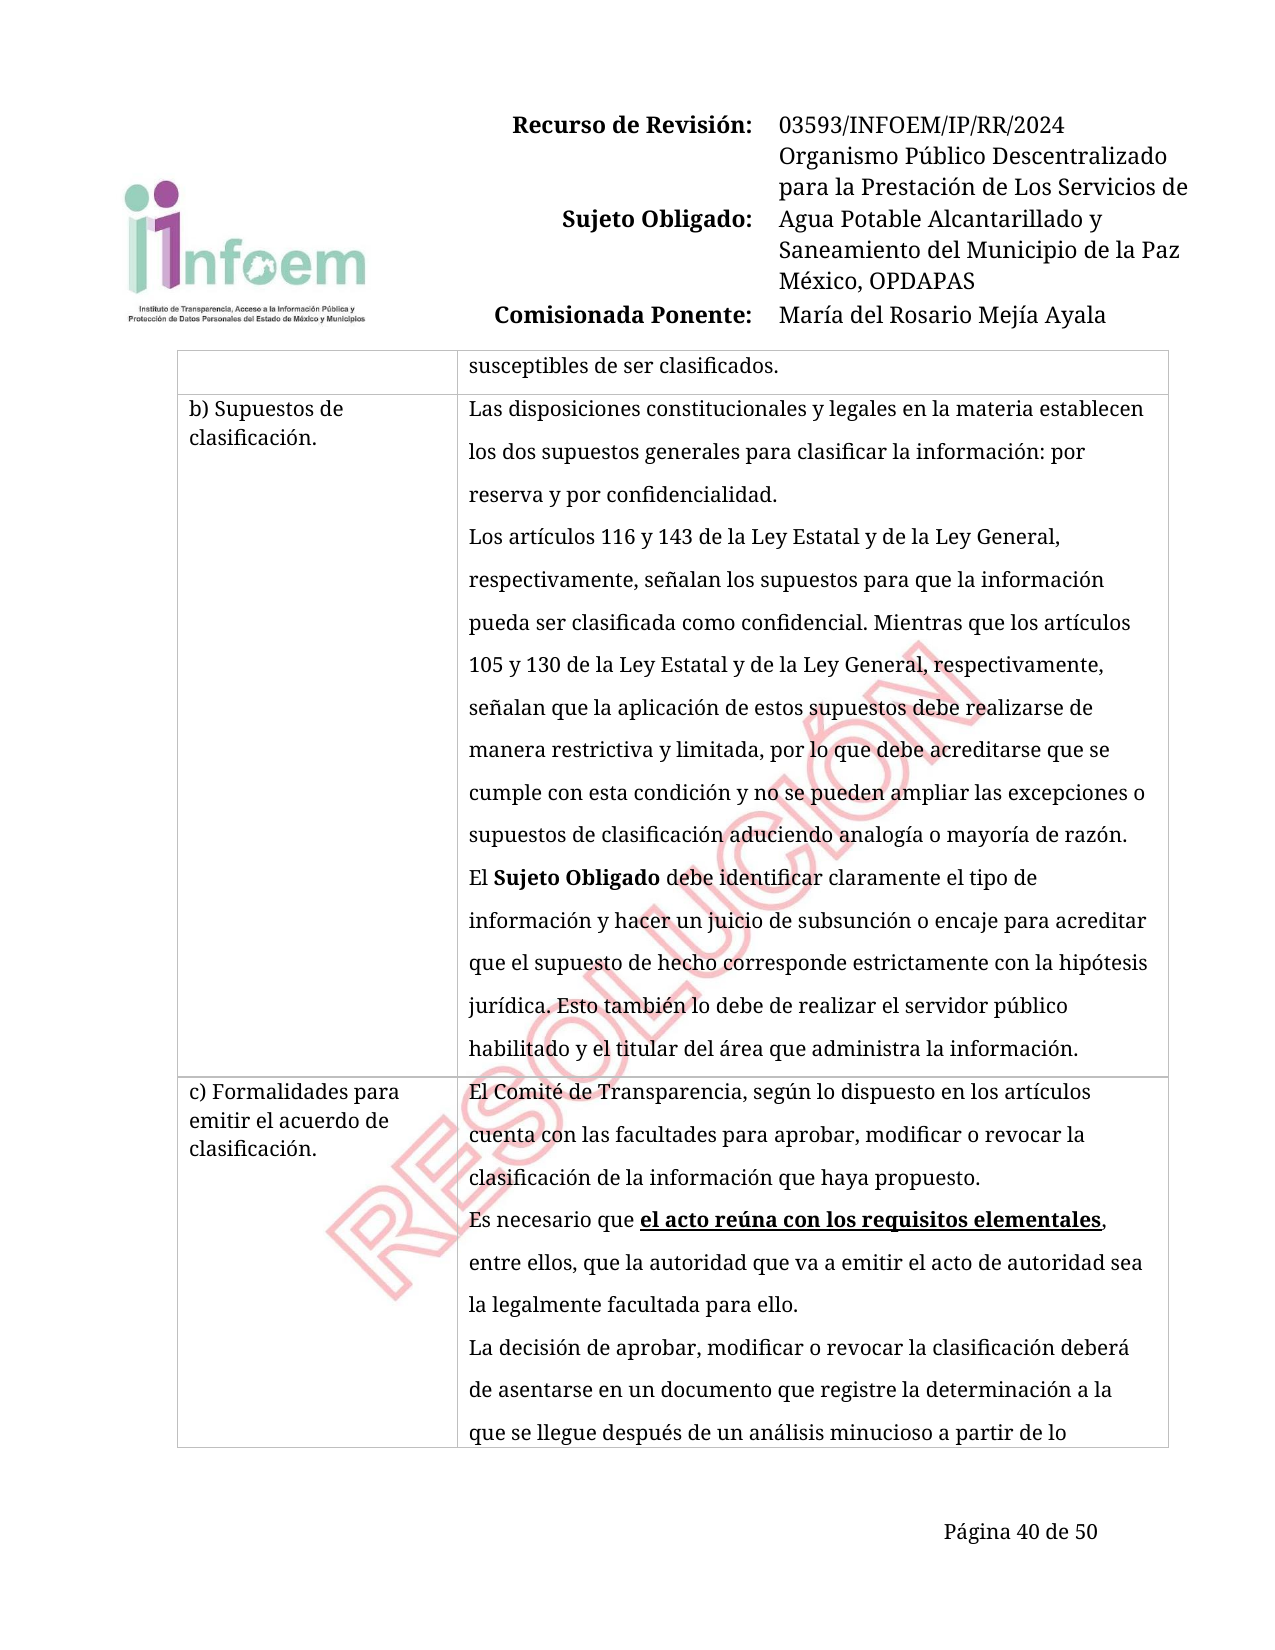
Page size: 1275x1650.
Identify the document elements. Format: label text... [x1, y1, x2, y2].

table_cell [178, 1078, 457, 1447]
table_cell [458, 1078, 1168, 1447]
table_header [178, 351, 457, 393]
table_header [458, 351, 1168, 393]
picture [892, 120, 901, 132]
picture [926, 120, 933, 129]
picture [781, 120, 787, 132]
picture [721, 122, 725, 132]
picture [617, 120, 621, 131]
picture [1029, 120, 1035, 132]
picture [597, 122, 601, 132]
table_cell b) Supuestos de clasificación. [178, 395, 457, 1076]
picture [5, 120, 1275, 1650]
picture [865, 120, 870, 128]
table_cell Las disposiciones constitucionales y legales en la materia establecen los dos supuestos generales para clasificar la información: por reserva y por confidencialidad. Los artículos 116 y 143 de la Ley Estatal y de la Ley General, respectivamente, señalan los supuestos para que la información pueda ser clasificada como confidencial. Mientras que los artículos 105 y 130 de la Ley Estatal y de la Ley General, respectivamente, señalan que la aplicación de estos supuestos debe realizarse de manera restrictiva y limitada, por lo que debe acreditarse que se cumple con esta condición y no se pueden ampliar las excepciones o supuestos de clasificación aduciendo analogía o mayoría de razón. El Sujeto Obligado debe identificar claramente el tipo de información y hacer un juicio de subsunción o encaje para acreditar que el supuesto de hecho corresponde estrictamente con la hipótesis jurídica. Esto también lo debe de realizar el servidor público habilitado y el titular del área que administra la información. [458, 395, 1168, 1076]
